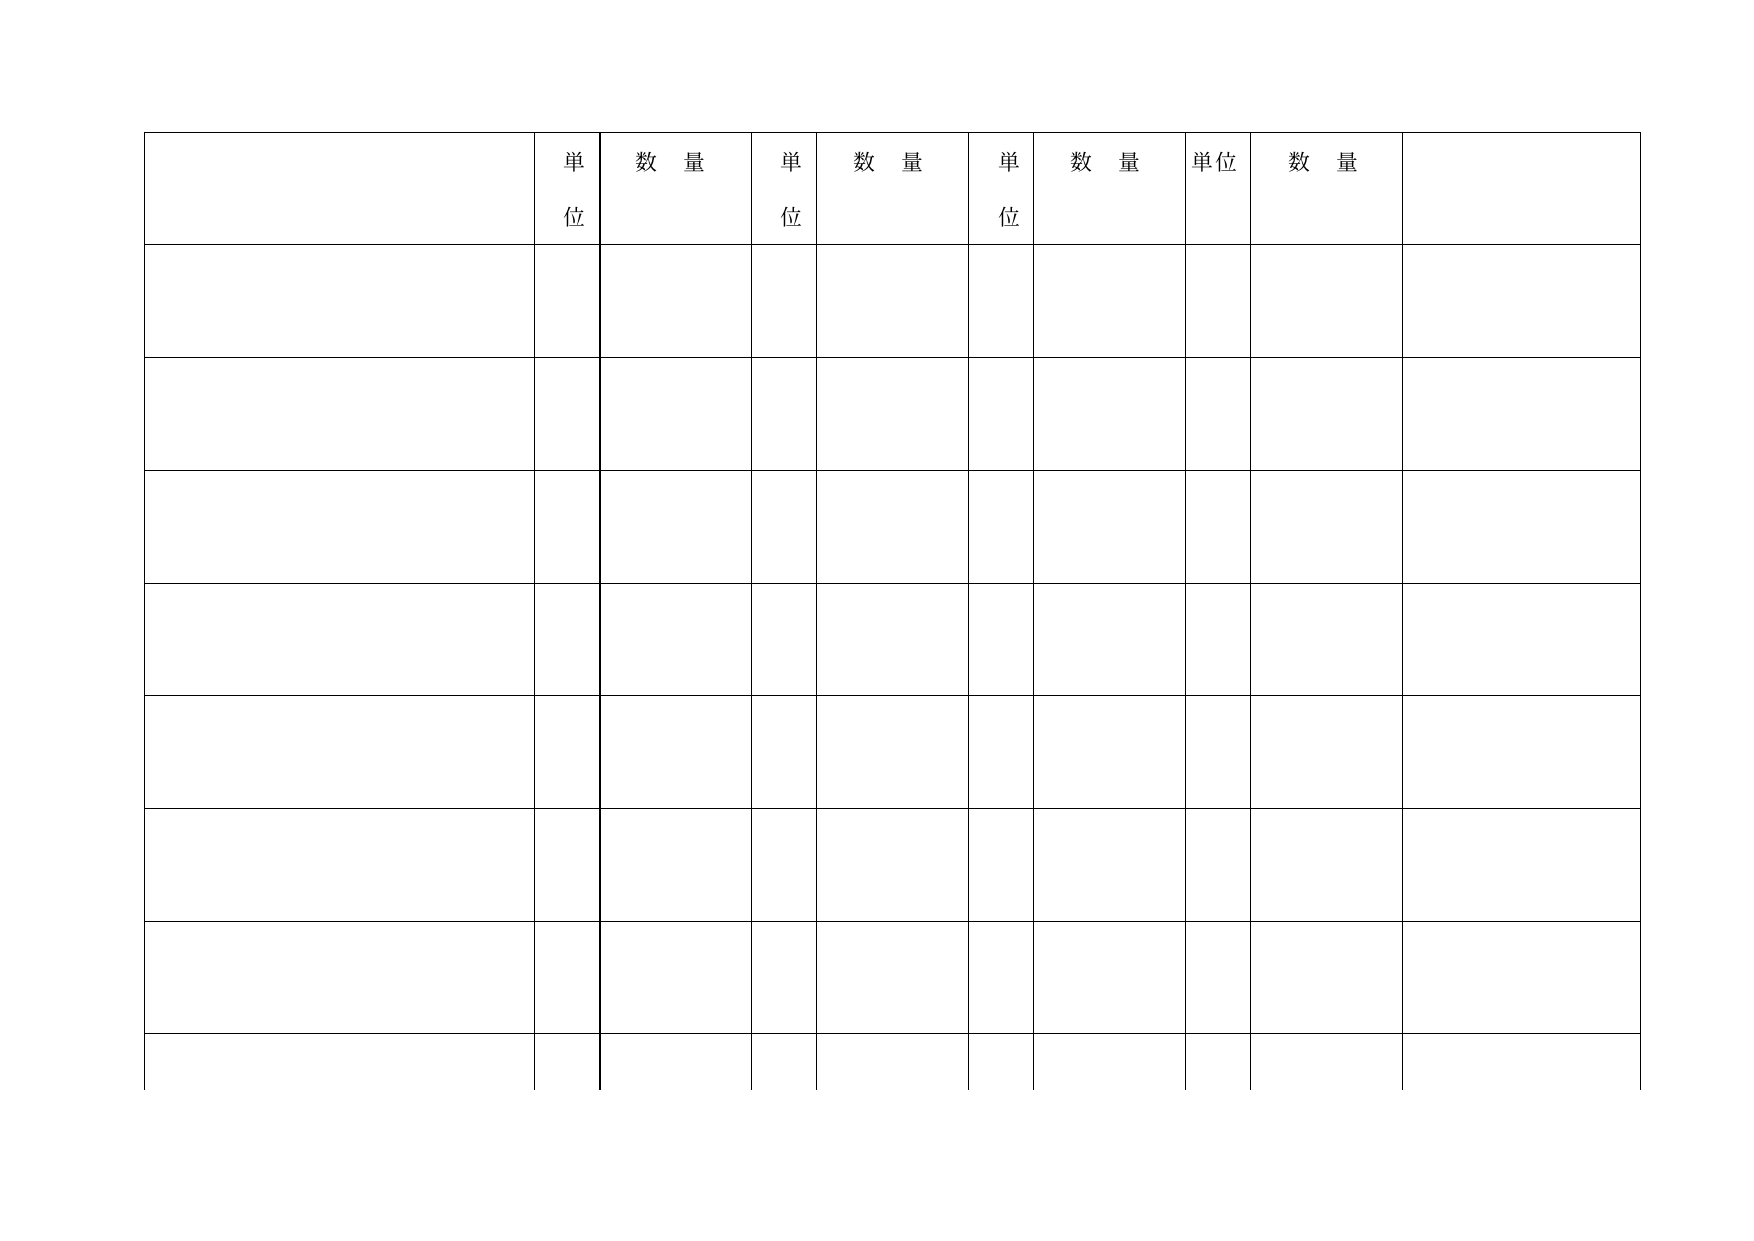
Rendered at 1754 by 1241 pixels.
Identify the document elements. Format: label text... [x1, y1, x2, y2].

table_cell [1034, 584, 1185, 695]
table_cell [752, 922, 816, 1033]
table_cell [817, 1034, 968, 1090]
table_cell [969, 358, 1033, 470]
table_cell [601, 358, 751, 470]
table_cell [969, 471, 1033, 582]
table_cell [817, 696, 968, 808]
table_cell [145, 584, 534, 695]
table_cell 数 量 [817, 133, 968, 244]
table_cell [817, 358, 968, 470]
table_cell 単位 [1186, 133, 1250, 244]
table_cell [535, 471, 599, 582]
table_cell [817, 584, 968, 695]
table_cell [1251, 245, 1402, 357]
table_cell [145, 696, 534, 808]
table_cell 数 量 [601, 133, 751, 244]
table_cell [601, 245, 751, 357]
table_cell [535, 1034, 599, 1090]
table_cell [601, 922, 751, 1033]
table_cell [1403, 471, 1640, 582]
table_cell [752, 696, 816, 808]
table_cell [1186, 809, 1250, 921]
table_cell [1403, 1034, 1640, 1090]
table_cell 数 量 [1251, 133, 1402, 244]
table_cell [535, 584, 599, 695]
table_cell [601, 696, 751, 808]
table_cell [1186, 922, 1250, 1033]
table_cell [1186, 471, 1250, 582]
table_cell [601, 809, 751, 921]
table_cell [817, 809, 968, 921]
table_cell 単位 [535, 133, 599, 244]
table_cell [1251, 584, 1402, 695]
table_cell [145, 245, 534, 357]
table_cell [1034, 809, 1185, 921]
table_cell [969, 1034, 1033, 1090]
table_cell [1034, 1034, 1185, 1090]
table_cell [969, 696, 1033, 808]
table_cell [1186, 245, 1250, 357]
table_cell 単位 [969, 133, 1033, 244]
table_cell [752, 1034, 816, 1090]
table_cell [1403, 696, 1640, 808]
table_cell [969, 584, 1033, 695]
table_cell [145, 922, 534, 1033]
table_cell [145, 809, 534, 921]
table_cell [969, 245, 1033, 357]
table_cell [145, 1034, 534, 1090]
table_cell [1403, 922, 1640, 1033]
table_cell [817, 922, 968, 1033]
table_cell [1034, 245, 1185, 357]
table_cell [535, 245, 599, 357]
table_cell [752, 358, 816, 470]
table_cell [752, 245, 816, 357]
table_cell [1186, 358, 1250, 470]
table_cell [752, 584, 816, 695]
table_cell [1186, 584, 1250, 695]
table_cell [1403, 358, 1640, 470]
table_cell [1403, 584, 1640, 695]
table_cell 数 量 [1034, 133, 1185, 244]
table_cell [601, 584, 751, 695]
table_cell [969, 809, 1033, 921]
table_cell [601, 471, 751, 582]
table_cell [1251, 471, 1402, 582]
table_cell [1186, 1034, 1250, 1090]
table_cell [535, 696, 599, 808]
table_cell [535, 922, 599, 1033]
table_cell [1251, 696, 1402, 808]
table_cell [535, 809, 599, 921]
table_cell [535, 358, 599, 470]
table_cell [752, 809, 816, 921]
table_cell [1034, 696, 1185, 808]
table_cell [1034, 922, 1185, 1033]
table_cell [145, 471, 534, 582]
table_cell [1251, 358, 1402, 470]
table_cell [1251, 1034, 1402, 1090]
table_cell [1403, 245, 1640, 357]
table_cell [1403, 809, 1640, 921]
table_cell [1251, 809, 1402, 921]
table_cell [1034, 471, 1185, 582]
table_cell [145, 358, 534, 470]
table_cell [817, 471, 968, 582]
table_cell [1251, 922, 1402, 1033]
table_cell [817, 245, 968, 357]
table_cell [752, 471, 816, 582]
table_cell [601, 1034, 751, 1090]
table_cell [969, 922, 1033, 1033]
table_cell [1034, 358, 1185, 470]
table_cell [1186, 696, 1250, 808]
table_cell 単位 [752, 133, 816, 244]
